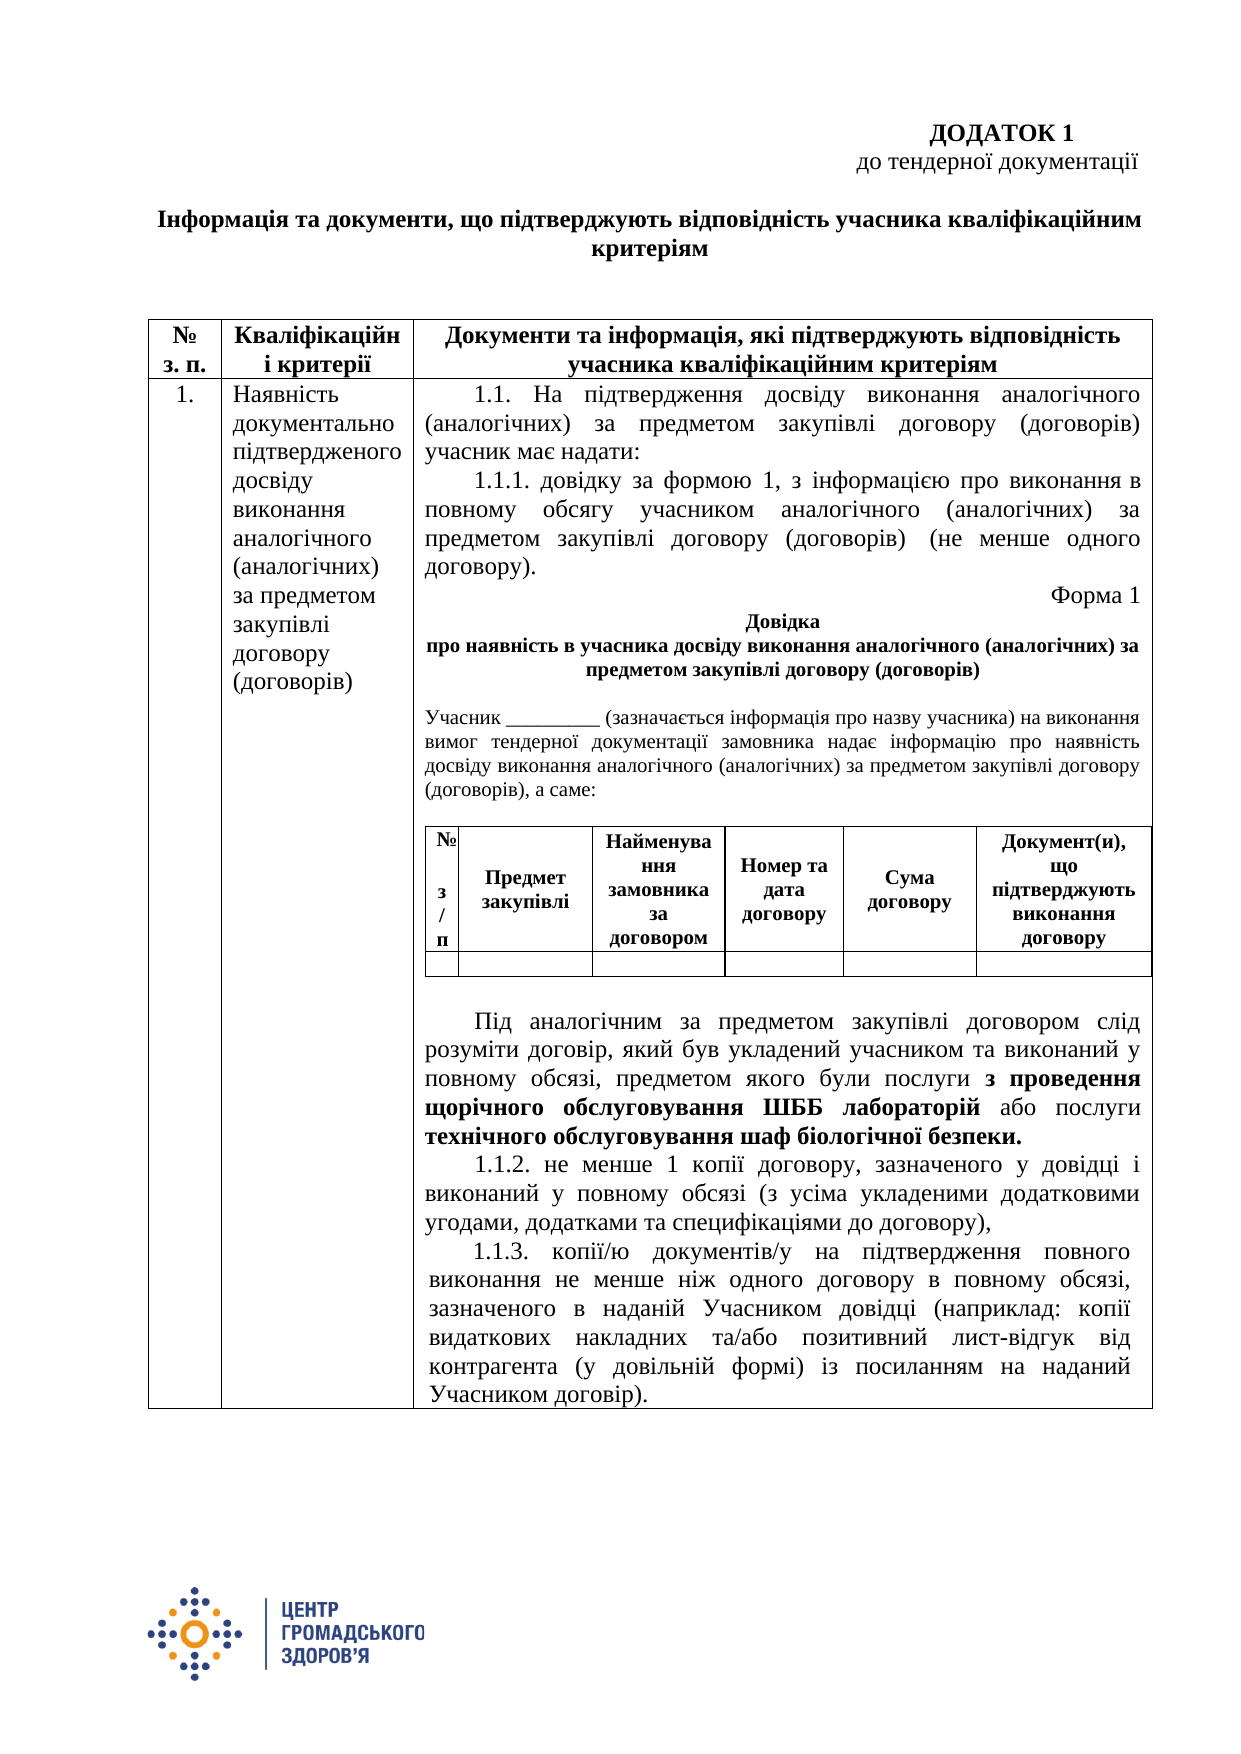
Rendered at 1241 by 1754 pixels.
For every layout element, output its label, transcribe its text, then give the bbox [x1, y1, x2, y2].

text ДОДАТОК 1 [856, 118, 1152, 146]
text Інформація та документи, що підтверджують відповідність учасника кваліфікаційним критеріям [148, 204, 1152, 261]
table_cell 1. [149, 379, 221, 1408]
table_header Кваліфікаційні критерії [222, 320, 413, 378]
table_header Документи та інформація, які підтверджують відповідність учасника кваліфікаційним критеріям [414, 320, 1152, 378]
text до тендерної документації [856, 146, 1152, 175]
table_header № з. п. [149, 320, 221, 378]
table_cell Наявність документально підтвердженого досвіду виконання аналогічного (аналогічних) за предметом закупівлі договору (договорів) [222, 379, 413, 1408]
table_cell 1.1. На підтвердження досвіду виконання аналогічного (аналогічних) за предметом закупівлі договору (договорів) учасник має надати: 1.1.1. довідку за формою 1, з інформацією про виконання в повному обсягу учасником аналогічного (аналогічних) за предметом закупівлі договору (договорів) (не менше одного договору). Форма 1 Довідка про наявність в учасника досвіду виконання аналогічного (аналогічних) за предметом закупівлі договору (договорів) Учасник _________ (зазначається інформація про назву учасника) на виконання вимог тендерної документації замовника надає інформацію про наявність досвіду виконання аналогічного (аналогічних) за предметом закупівлі договору (договорів), а саме: Під аналогічним за предметом закупівлі договором слід розуміти договір, який був укладений учасником та виконаний у повному обсязі, предметом якого були послуги з проведення щорічного обслуговування ШББ лабораторій або послуги технічного обслуговування шаф біологічної безпеки. 1.1.2. не менше 1 копії договору, зазначеного у довідці і виконаний у повному обсязі (з усіма укладеними додатковими угодами, додатками та специфікаціями до договору), 1.1.3. копії/ю документів/у на підтвердження повного виконання не менше ніж одного договору в повному обсязі, зазначеного в наданій Учасником довідці (наприклад: копії видаткових накладних та/або позитивний лист-відгук від контрагента (у довільній формі) із посиланням на наданий Учасником договір). [414, 379, 1152, 1408]
picture [147, 1587, 425, 1681]
